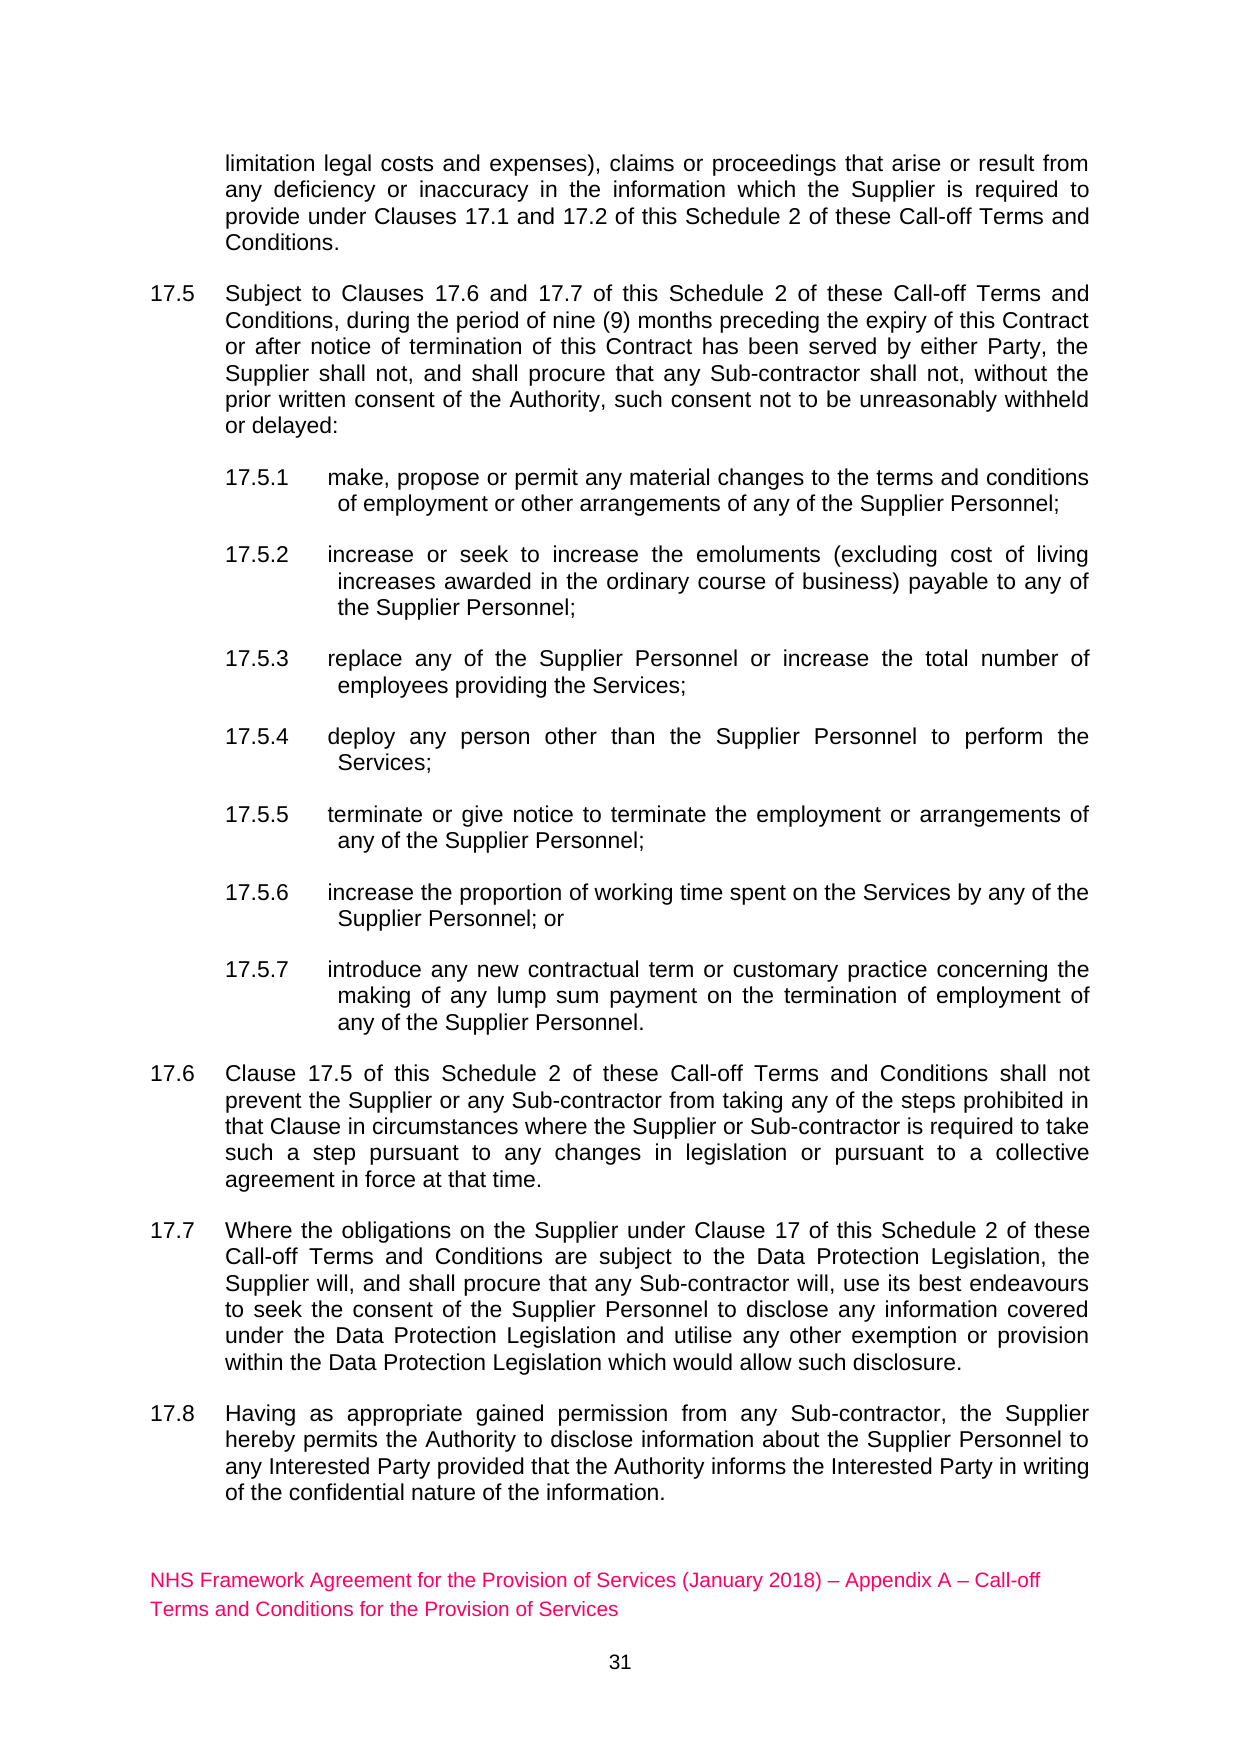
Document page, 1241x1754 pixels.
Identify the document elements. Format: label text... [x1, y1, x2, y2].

subtitle increase or seek to increase the emoluments (excluding cost of living increases awarded in the ordinary course of business) payable to any of the Supplier Personnel; [225, 541, 1090, 620]
subtitle terminate or give notice to terminate the employment or arrangements of any of the Supplier Personnel; [225, 801, 1090, 853]
subtitle Where the obligations on the Supplier under Clause 17 of this Schedule 2 of these Call-off Terms and Conditions are subject to the Data Protection Legislation, the Supplier will, and shall procure that any Sub-contractor will, use its best endeavours to seek the consent of the Supplier Personnel to disclose any information covered under the Data Protection Legislation and utilise any other exemption or provision within the Data Protection Legislation which would allow such disclosure. [150, 1217, 1090, 1375]
subtitle Subject to Clauses 17.6 and 17.7 of this Schedule 2 of these Call-off Terms and Conditions, during the period of nine (9) months preceding the expiry of this Contract or after notice of termination of this Contract has been served by either Party, the Supplier shall not, and shall procure that any Sub-contractor shall not, without the prior written consent of the Authority, such consent not to be unreasonably withheld or delayed: [150, 280, 1090, 438]
subtitle replace any of the Supplier Personnel or increase the total number of employees providing the Services; [225, 645, 1090, 698]
subtitle make, propose or permit any material changes to the terms and conditions of employment or other arrangements of any of the Supplier Personnel; [225, 463, 1090, 516]
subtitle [150, 150, 1090, 255]
subtitle increase the proportion of working time spent on the Services by any of the Supplier Personnel; or [225, 878, 1090, 931]
subtitle Clause 17.5 of this Schedule 2 of these Call-off Terms and Conditions shall not prevent the Supplier or any Sub-contractor from taking any of the steps prohibited in that Clause in circumstances where the Supplier or Sub-contractor is required to take such a step pursuant to any changes in legislation or pursuant to a collective agreement in force at that time. [150, 1060, 1090, 1192]
subtitle introduce any new contractual term or customary practice concerning the making of any lump sum payment on the termination of employment of any of the Supplier Personnel. [225, 956, 1090, 1035]
subtitle deploy any person other than the Supplier Personnel to perform the Services; [225, 723, 1090, 776]
subtitle Having as appropriate gained permission from any Sub-contractor, the Supplier hereby permits the Authority to disclose information about the Supplier Personnel to any Interested Party provided that the Authority informs the Interested Party in writing of the confidential nature of the information. [150, 1400, 1090, 1506]
